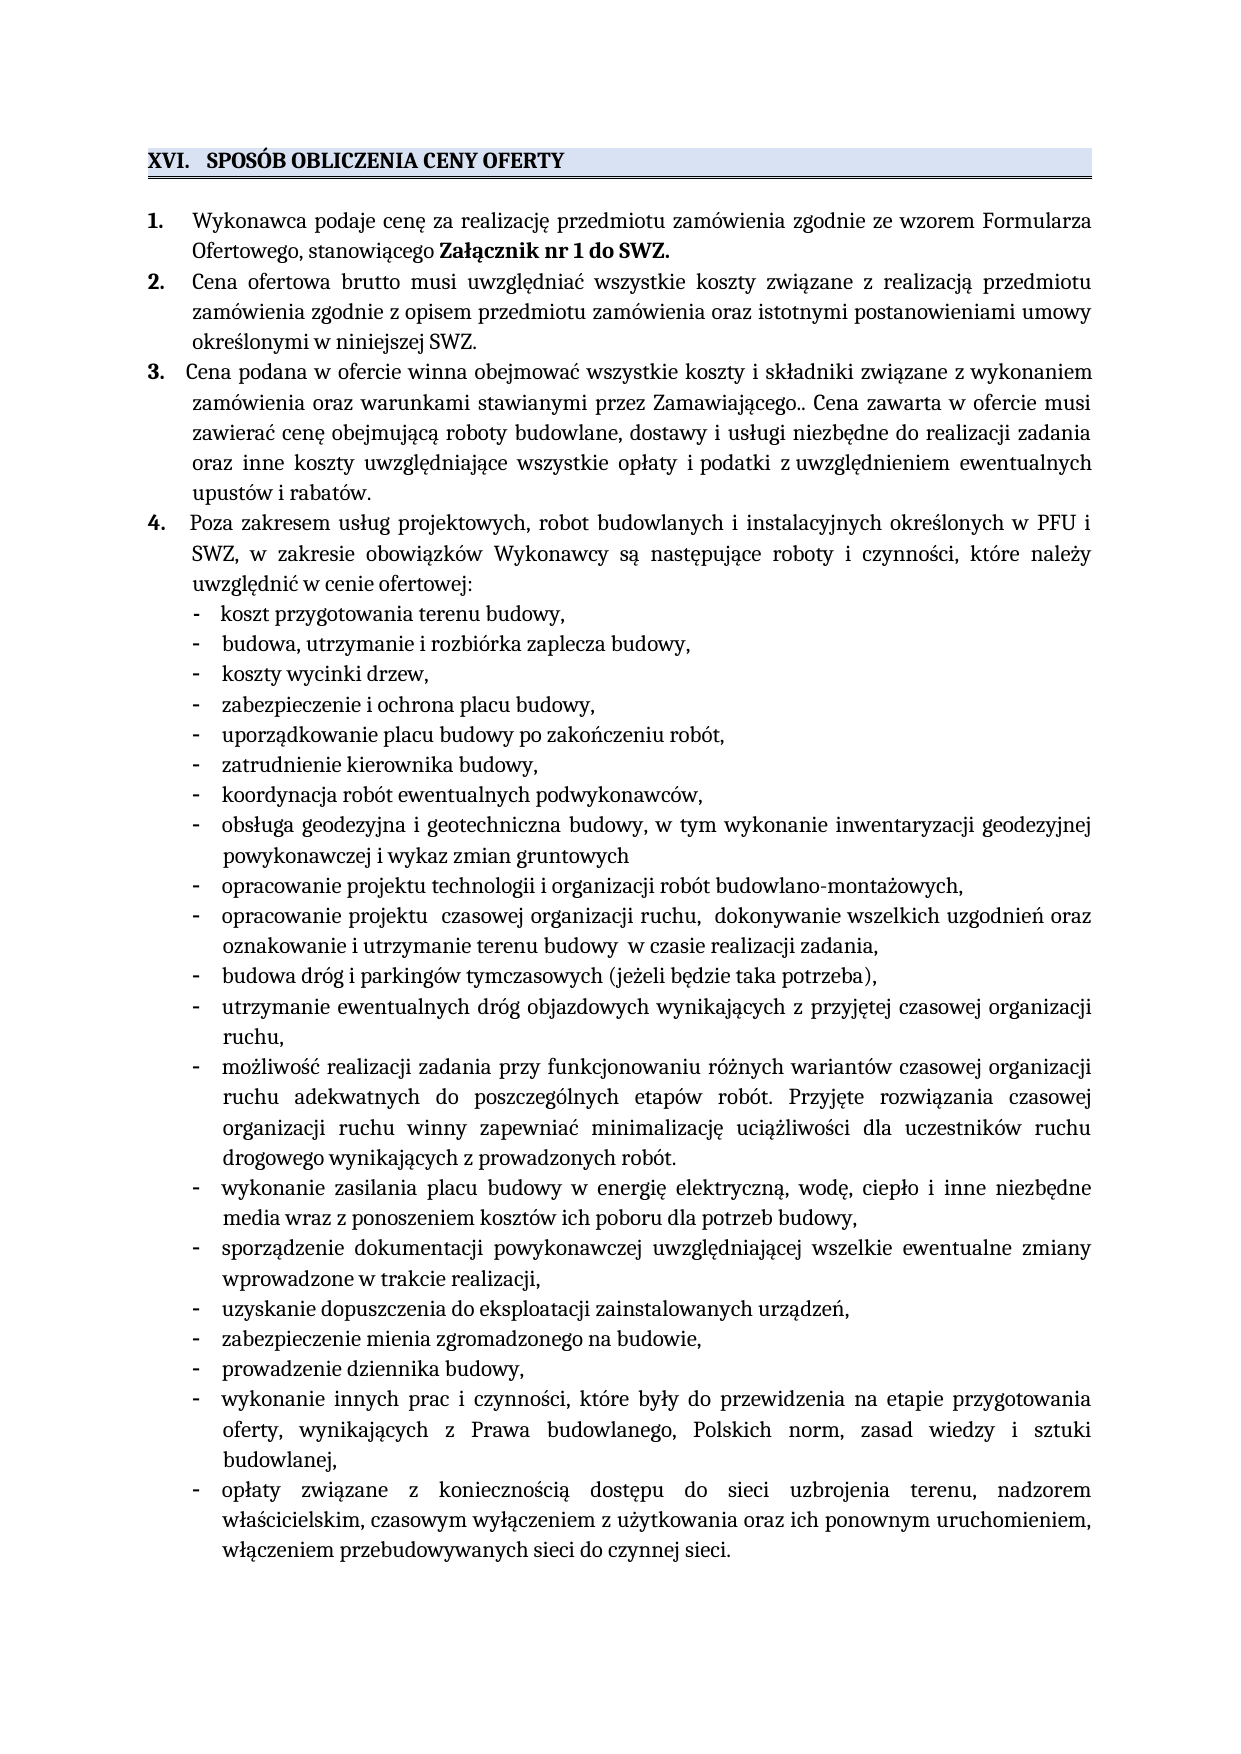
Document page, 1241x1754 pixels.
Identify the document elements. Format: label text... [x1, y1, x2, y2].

list koszty wycinki drzew, [192, 661, 1092, 688]
list prowadzenie dziennika budowy, [192, 1356, 1092, 1382]
list możliwość realizacji zadania przy funkcjonowaniu różnych wariantów czasowej organizacji ruchu adekwatnych do poszczególnych etapów robót. Przyjęte rozwiązania czasowej organizacji ruchu winny zapewniać minimalizację uciążliwości dla uczestników ruchu drogowego wynikających z prowadzonych robót. [192, 1054, 1092, 1171]
list obsługa geodezyjna i geotechniczna budowy, w tym wykonanie inwentaryzacji geodezyjnej powykonawczej i wykaz zmian gruntowych [192, 812, 1092, 869]
list opłaty związane z koniecznością dostępu do sieci uzbrojenia terenu, nadzorem właścicielskim, czasowym wyłączeniem z użytkowania oraz ich ponownym uruchomieniem, włączeniem przebudowywanych sieci do czynnej sieci. [192, 1477, 1092, 1564]
list koordynacja robót ewentualnych podwykonawców, [192, 782, 1092, 808]
text - koszt przygotowania terenu budowy, [148, 601, 1092, 627]
list budowa, utrzymanie i rozbiórka zaplecza budowy, [192, 631, 1092, 657]
list uporządkowanie placu budowy po zakończeniu robót, [192, 722, 1092, 748]
text 2. Cena ofertowa brutto musi uwzględniać wszystkie koszty związane z realizacją przedmiotu zamówienia zgodnie z opisem przedmiotu zamówienia oraz istotnymi postanowieniami umowy określonymi w niniejszej SWZ. [148, 268, 1092, 355]
list wykonanie innych prac i czynności, które były do przewidzenia na etapie przygotowania oferty, wynikających z Prawa budowlanego, Polskich norm, zasad wiedzy i sztuki budowlanej, [192, 1386, 1092, 1473]
list zabezpieczenie mienia zgromadzonego na budowie, [192, 1326, 1092, 1352]
text 1. Wykonawca podaje cenę za realizację przedmiotu zamówienia zgodnie ze wzorem Formularza Ofertowego, stanowiącego Załącznik nr 1 do SWZ. [148, 208, 1092, 265]
list uzyskanie dopuszczenia do eksploatacji zainstalowanych urządzeń, [192, 1296, 1092, 1322]
text 3. Cena podana w ofercie winna obejmować wszystkie koszty i składniki związane z wykonaniem zamówienia oraz warunkami stawianymi przez Zamawiającego.. Cena zawarta w ofercie musi zawierać cenę obejmującą roboty budowlane, dostawy i usługi niezbędne do realizacji zadania oraz inne koszty uwzględniające wszystkie opłaty i podatki z uwzględnieniem ewentualnych upustów i rabatów. [148, 359, 1092, 506]
list wykonanie zasilania placu budowy w energię elektryczną, wodę, ciepło i inne niezbędne media wraz z ponoszeniem kosztów ich poboru dla potrzeb budowy, [192, 1175, 1092, 1231]
list budowa dróg i parkingów tymczasowych (jeżeli będzie taka potrzeba), [192, 963, 1092, 990]
list opracowanie projektu czasowej organizacji ruchu, dokonywanie wszelkich uzgodnień oraz oznakowanie i utrzymanie terenu budowy w czasie realizacji zadania, [192, 903, 1092, 959]
list zatrudnienie kierownika budowy, [192, 752, 1092, 778]
text 4. Poza zakresem usług projektowych, robot budowlanych i instalacyjnych określonych w PFU i SWZ, w zakresie obowiązków Wykonawcy są następujące roboty i czynności, które należy uwzględnić w cenie ofertowej: [148, 510, 1092, 597]
list sporządzenie dokumentacji powykonawczej uwzględniającej wszelkie ewentualne zmiany wprowadzone w trakcie realizacji, [192, 1235, 1092, 1292]
list utrzymanie ewentualnych dróg objazdowych wynikających z przyjętej czasowej organizacji ruchu, [192, 993, 1092, 1050]
list zabezpieczenie i ochrona placu budowy, [192, 691, 1092, 718]
list opracowanie projektu technologii i organizacji robót budowlano-montażowych, [192, 873, 1092, 899]
text XVI. SPOSÓB OBLICZENIA CENY OFERTY [148, 148, 1092, 176]
